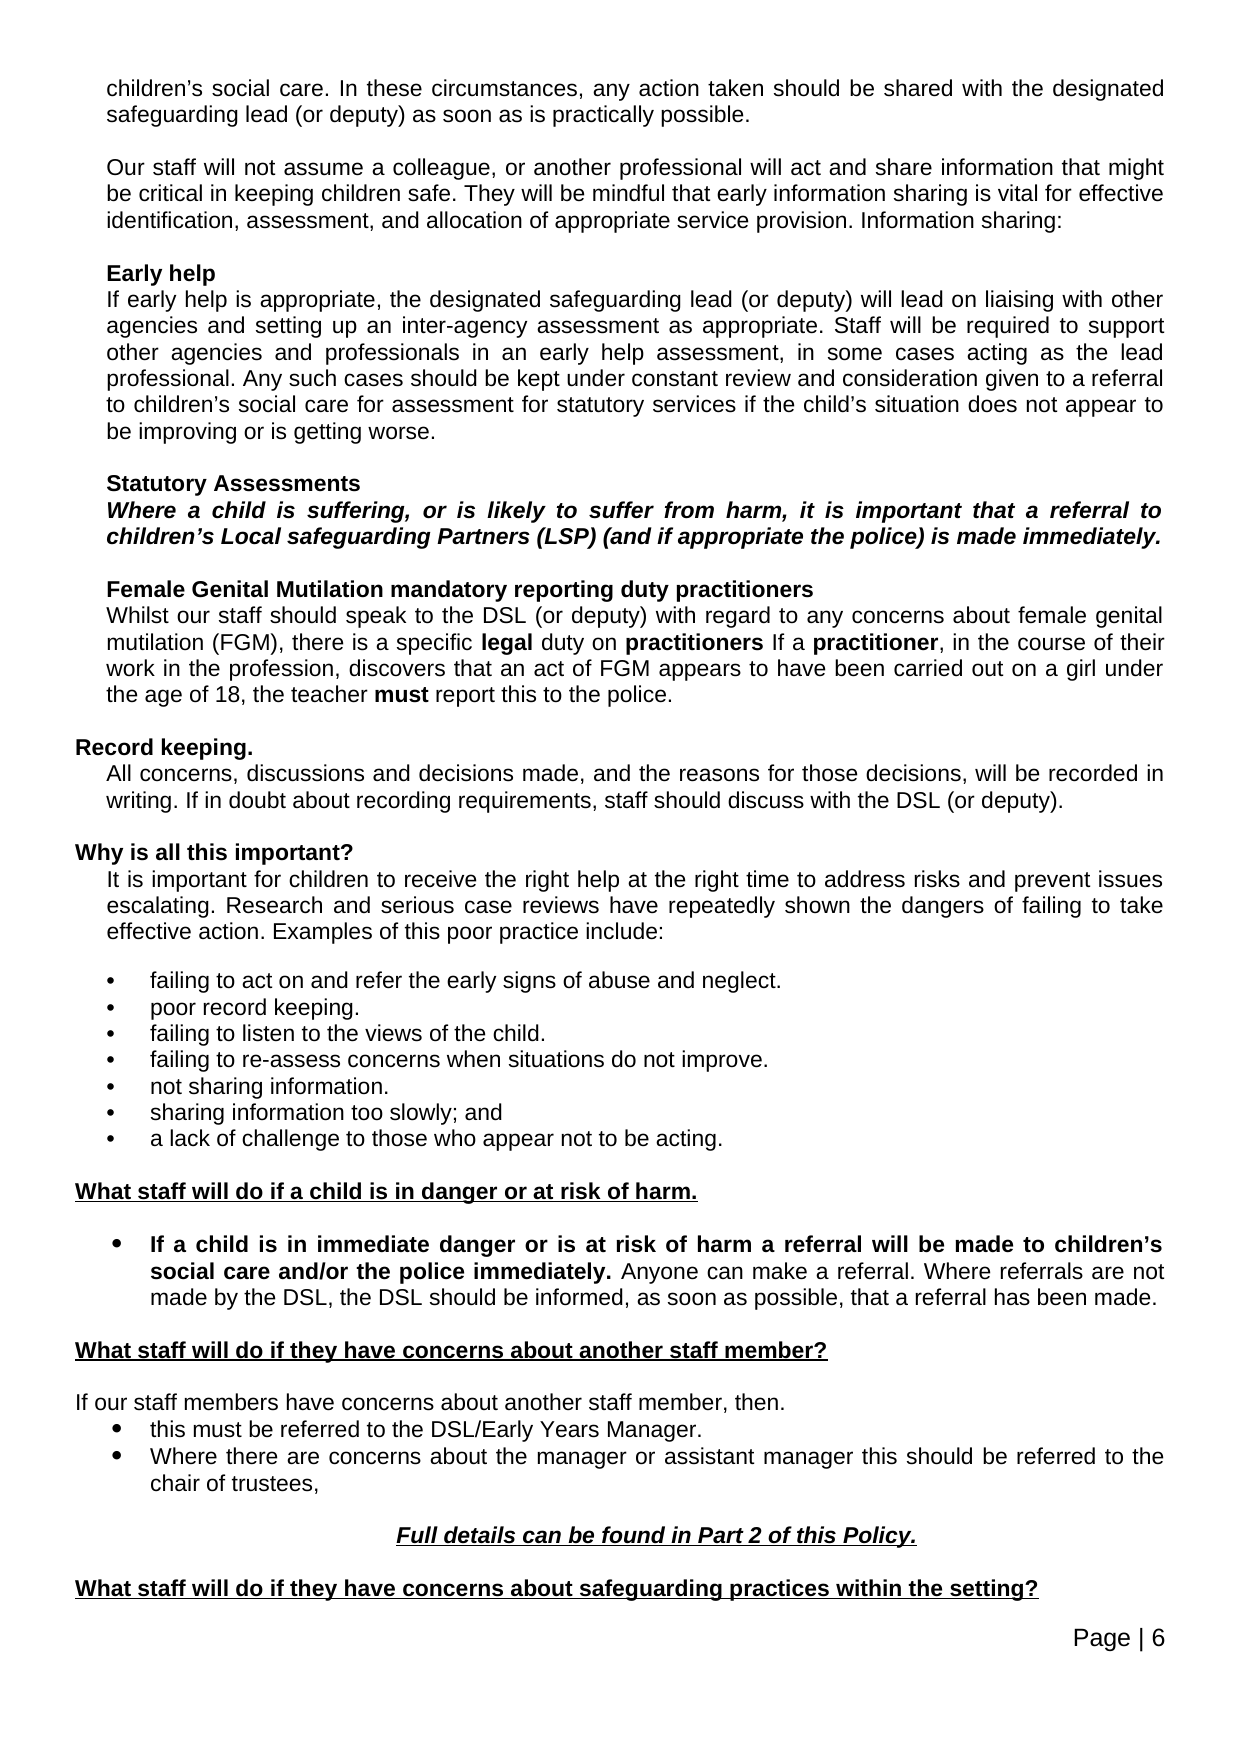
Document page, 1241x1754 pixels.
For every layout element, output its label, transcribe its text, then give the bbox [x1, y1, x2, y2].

text If early help is appropriate, the designated safeguarding lead (or deputy) will lead on liaising with other agencies and setting up an inter-agency assessment as appropriate. Staff will be required to support other agencies and professionals in an early help assessment, in some cases acting as the lead professional. Any such cases should be kept under constant review and consideration given to a referral to children’s social care for assessment for statutory services if the child’s situation does not appear to be improving or is getting worse. [106, 286, 1165, 444]
text • sharing information too slowly; and [106, 1099, 1165, 1125]
text Early help [75, 259, 1165, 286]
text What staff will do if a child is in danger or at risk of harm. [75, 1178, 1165, 1204]
text It is important for children to receive the right help at the right time to address risks and prevent issues escalating. Research and serious case reviews have repeatedly shown the dangers of failing to take effective action. Examples of this poor practice include: [106, 866, 1165, 945]
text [106, 75, 1165, 128]
text Female Genital Mutilation mandatory reporting duty practitioners [106, 576, 1165, 602]
text Statutory Assessments [106, 470, 1165, 497]
text • failing to act on and refer the early signs of abuse and neglect. [106, 967, 1165, 993]
text Whilst our staff should speak to the DSL (or deputy) with regard to any concerns about female genital mutilation (FGM), there is a specific legal duty on practitioners If a practitioner, in the course of their work in the profession, discovers that an act of FGM appears to have been carried out on a girl under the age of 18, the teacher must report this to the police. [106, 602, 1165, 707]
text All concerns, discussions and decisions made, and the reasons for those decisions, will be recorded in writing. If in doubt about recording requirements, staff should discuss with the DSL (or deputy). [106, 760, 1165, 813]
text Full details can be found in Part 2 of this Policy. [150, 1522, 1165, 1548]
list this must be referred to the DSL/Early Years Manager. [112, 1416, 1165, 1443]
text Record keeping. [75, 734, 1165, 760]
text • failing to listen to the views of the child. [106, 1020, 1165, 1046]
text • not sharing information. [106, 1073, 1165, 1099]
text What staff will do if they have concerns about another staff member? [75, 1337, 1165, 1363]
text • poor record keeping. [106, 993, 1165, 1020]
text Where a child is suffering, or is likely to suffer from harm, it is important that a referral to children’s Local safeguarding Partners (LSP) (and if appropriate the police) is made immediately. [106, 497, 1165, 549]
list If a child is in immediate danger or is at risk of harm a referral will be made to children’s social care and/or the police immediately. Anyone can make a referral. Where referrals are not made by the DSL, the DSL should be informed, as soon as possible, that a referral has been made. [112, 1231, 1165, 1310]
text If our staff members have concerns about another staff member, then. [75, 1389, 1165, 1416]
text What staff will do if they have concerns about safeguarding practices within the setting? [75, 1575, 1165, 1601]
text • failing to re-assess concerns when situations do not improve. [106, 1046, 1165, 1073]
list Where there are concerns about the manager or assistant manager this should be referred to the chair of trustees, [112, 1443, 1165, 1496]
text Why is all this important? [75, 839, 1165, 866]
text Our staff will not assume a colleague, or another professional will act and share information that might be critical in keeping children safe. They will be mindful that early information sharing is vital for effective identification, assessment, and allocation of appropriate service provision. Information sharing: [106, 154, 1165, 233]
text • a lack of challenge to those who appear not to be acting. [106, 1125, 1165, 1152]
